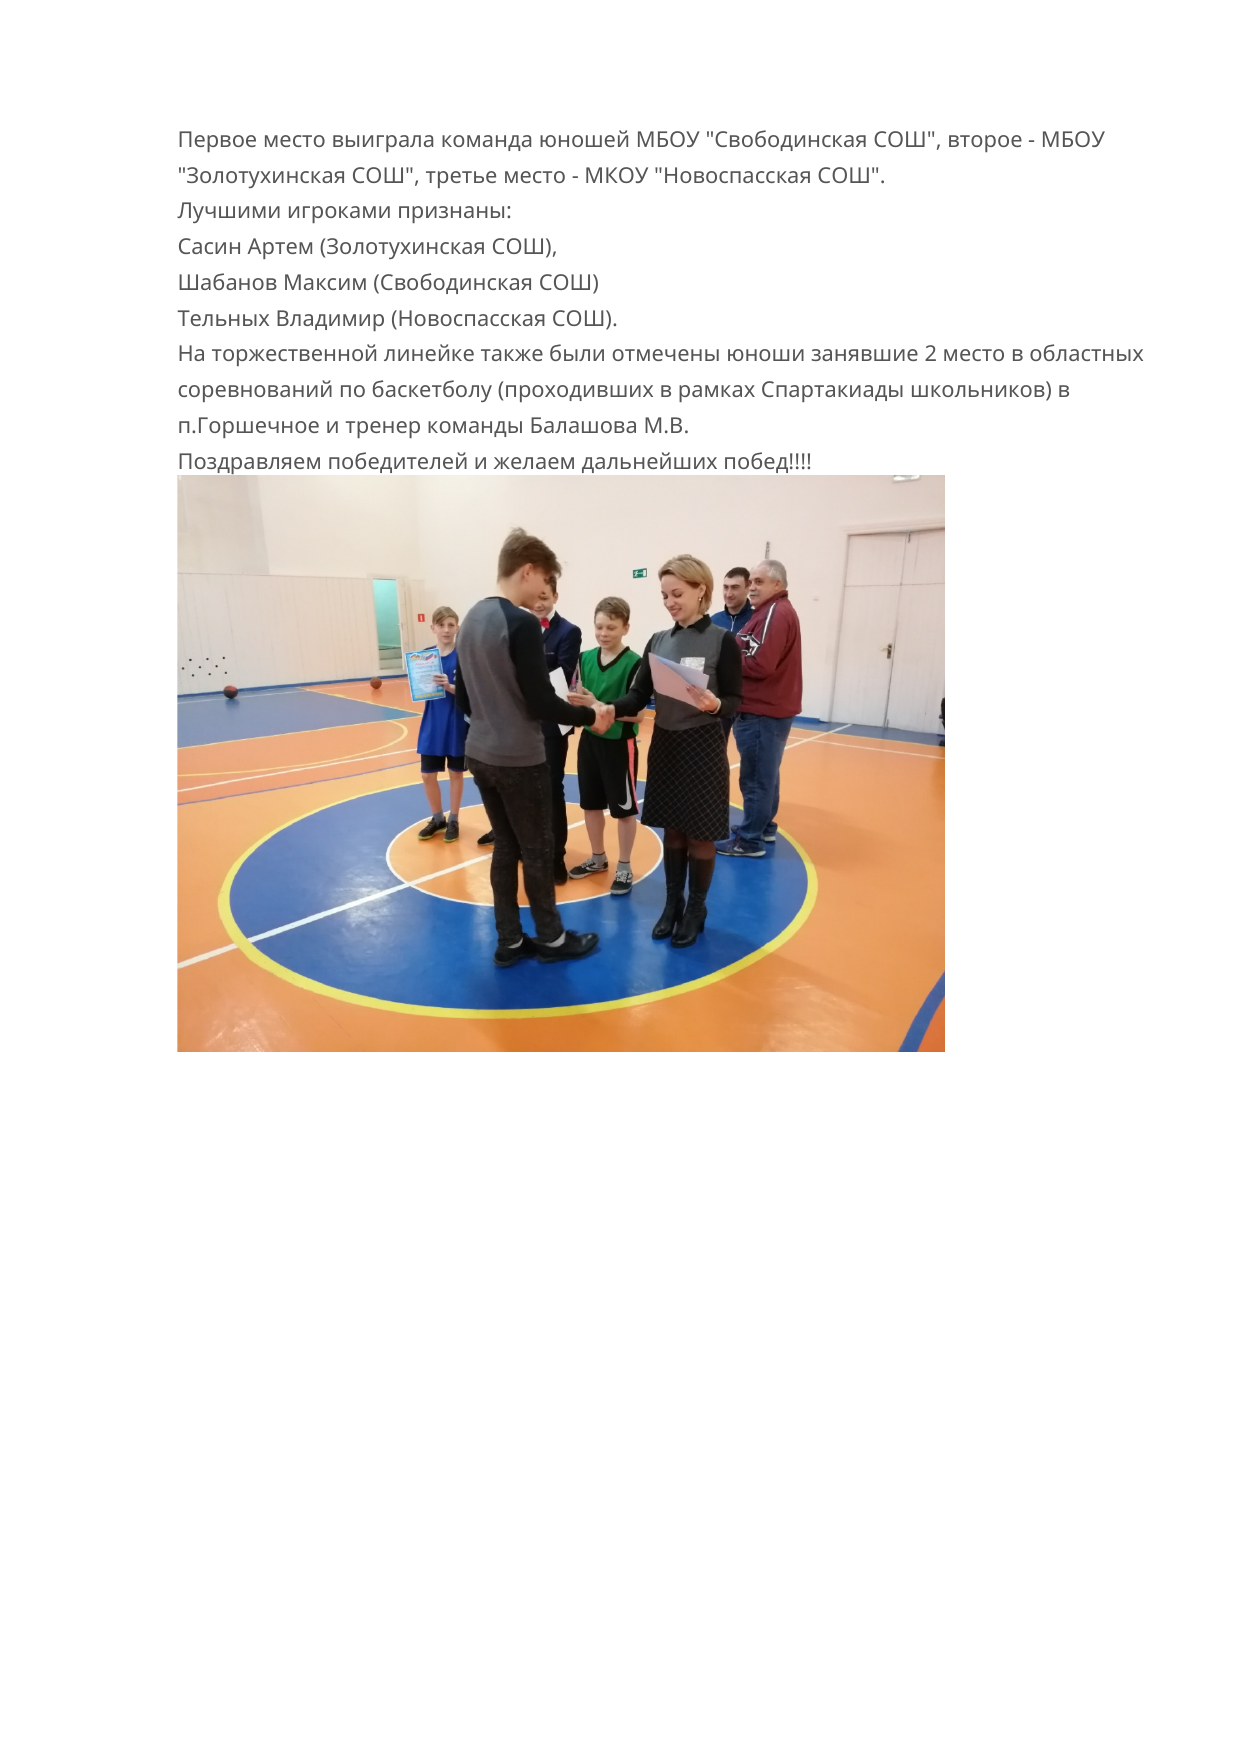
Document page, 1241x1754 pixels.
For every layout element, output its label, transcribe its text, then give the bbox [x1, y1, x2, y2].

text Первое место выиграла команда юношей МБОУ "Свободинская СОШ", второе - МБОУ "Золотухинская СОШ", третье место - МКОУ "Новоспасская СОШ". Лучшими игроками признаны: Сасин Артем (Золотухинская СОШ), Шабанов Максим (Свободинская СОШ) Тельных Владимир (Новоспасская СОШ). На торжественной линейке также были отмечены юноши занявшие 2 место в областных соревнований по баскетболу (проходивших в рамках Спартакиады школьников) в п.Горшечное и тренер команды Балашова М.В. Поздравляем победителей и желаем дальнейших побед!!!! [177, 118, 1152, 475]
picture [177, 475, 945, 1052]
